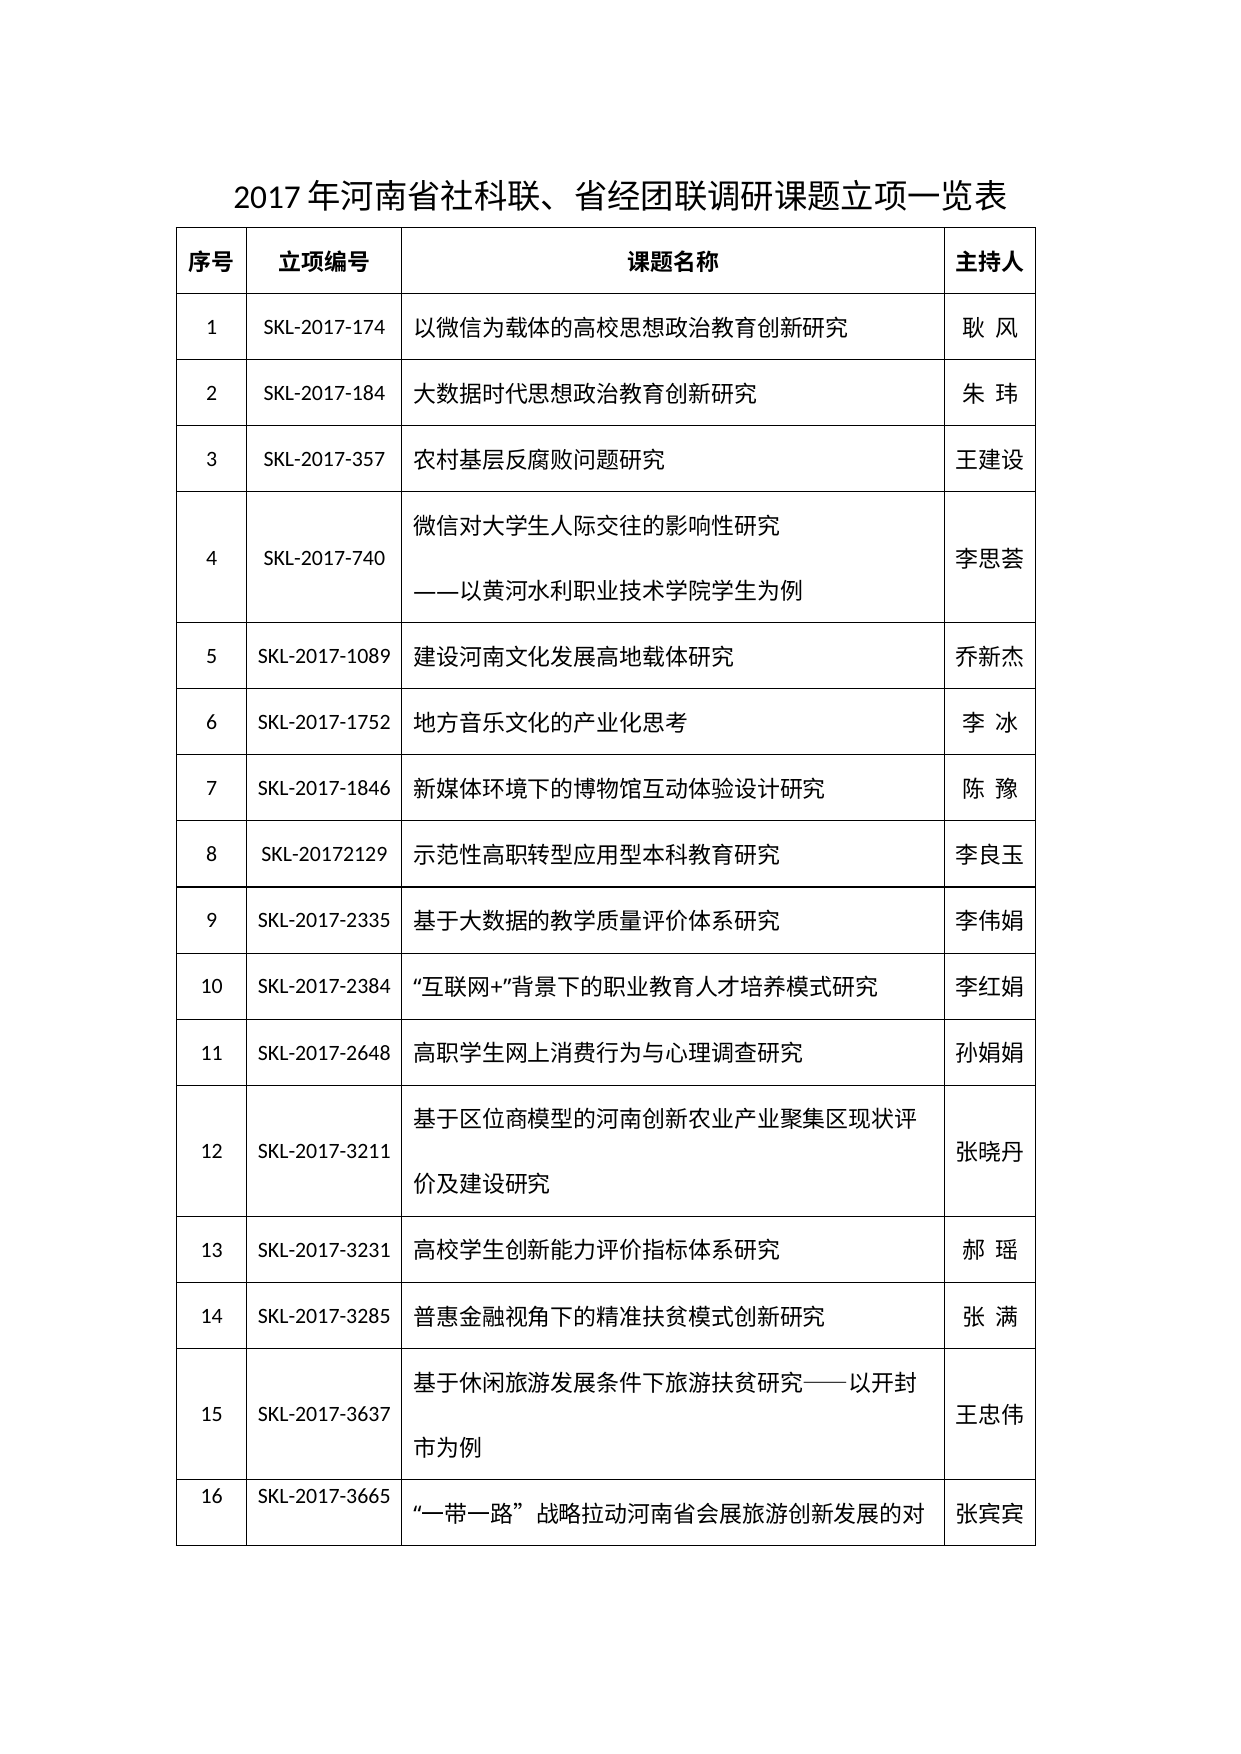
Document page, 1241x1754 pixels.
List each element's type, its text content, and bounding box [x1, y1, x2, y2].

table_cell 大数据时代思想政治教育创新研究 [402, 360, 944, 425]
table_cell SKL-2017-3211 [247, 1086, 401, 1216]
table_cell 基于大数据的教学质量评价体系研究 [402, 888, 944, 952]
table_cell 7 [177, 755, 246, 820]
table_cell SKL-2017-1089 [247, 623, 401, 688]
table_cell 微信对大学生人际交往的影响性研究 ——以黄河水利职业技术学院学生为例 [402, 492, 944, 622]
table_cell 新媒体环境下的博物馆互动体验设计研究 [402, 755, 944, 820]
table_cell 16 [177, 1480, 246, 1545]
table_cell 以微信为载体的高校思想政治教育创新研究 [402, 294, 944, 359]
table_cell 张晓丹 [945, 1086, 1035, 1216]
table_cell 高校学生创新能力评价指标体系研究 [402, 1217, 944, 1282]
table_cell 乔新杰 [945, 623, 1035, 688]
table_cell SKL-2017-2335 [247, 888, 401, 952]
table_header 序号 [177, 228, 246, 293]
table_cell 建设河南文化发展高地载体研究 [402, 623, 944, 688]
table_cell 5 [177, 623, 246, 688]
table_cell 李思荟 [945, 492, 1035, 622]
table_cell SKL-2017-2648 [247, 1020, 401, 1084]
table_cell 王建设 [945, 426, 1035, 491]
table_cell 11 [177, 1020, 246, 1084]
table_cell 2 [177, 360, 246, 425]
table_cell SKL-2017-357 [247, 426, 401, 491]
table_cell SKL-2017-3285 [247, 1283, 401, 1348]
table_cell 朱 玮 [945, 360, 1035, 425]
table_header 立项编号 [247, 228, 401, 293]
table_cell “互联网+”背景下的职业教育人才培养模式研究 [402, 954, 944, 1018]
table_cell SKL-2017-1846 [247, 755, 401, 820]
table_cell 3 [177, 426, 246, 491]
table_cell 9 [177, 888, 246, 952]
table_cell SKL-2017-174 [247, 294, 401, 359]
table_cell 郝 瑶 [945, 1217, 1035, 1282]
table_header 课题名称 [402, 228, 944, 293]
table_cell 14 [177, 1283, 246, 1348]
table_cell 李伟娟 [945, 888, 1035, 952]
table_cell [402, 1480, 944, 1545]
table_cell 1 [177, 294, 246, 359]
table_cell SKL-20172129 [247, 821, 401, 886]
table_cell SKL-2017-184 [247, 360, 401, 425]
table_cell 基于区位商模型的河南创新农业产业聚集区现状评价及建设研究 [402, 1086, 944, 1216]
table_cell 李良玉 [945, 821, 1035, 886]
table_cell 示范性高职转型应用型本科教育研究 [402, 821, 944, 886]
table_cell 李 冰 [945, 689, 1035, 754]
table_cell 地方音乐文化的产业化思考 [402, 689, 944, 754]
table_cell SKL-2017-3637 [247, 1349, 401, 1479]
table_cell SKL-2017-1752 [247, 689, 401, 754]
table_cell 孙娟娟 [945, 1020, 1035, 1084]
table_cell 6 [177, 689, 246, 754]
table_cell SKL-2017-3231 [247, 1217, 401, 1282]
table_cell SKL-2017-740 [247, 492, 401, 622]
text 2017年河南省社科联、省经团联调研课题立项一览表 [187, 162, 1053, 227]
table_header 主持人 [945, 228, 1035, 293]
table_cell 10 [177, 954, 246, 1018]
table_cell SKL-2017-2384 [247, 954, 401, 1018]
table_cell 15 [177, 1349, 246, 1479]
table_cell 李红娟 [945, 954, 1035, 1018]
table_cell 8 [177, 821, 246, 886]
table_cell 张 满 [945, 1283, 1035, 1348]
table_cell 12 [177, 1086, 246, 1216]
table_cell 13 [177, 1217, 246, 1282]
table_cell 农村基层反腐败问题研究 [402, 426, 944, 491]
table_cell 王忠伟 [945, 1349, 1035, 1479]
table_cell 高职学生网上消费行为与心理调查研究 [402, 1020, 944, 1084]
table_cell 基于休闲旅游发展条件下旅游扶贫研究——以开封市为例 [402, 1349, 944, 1479]
table_cell 4 [177, 492, 246, 622]
table_cell SKL-2017-3665 [247, 1480, 401, 1545]
table_cell 陈 豫 [945, 755, 1035, 820]
table_cell 张宾宾 [945, 1480, 1035, 1545]
table_cell 普惠金融视角下的精准扶贫模式创新研究 [402, 1283, 944, 1348]
table_cell 耿 风 [945, 294, 1035, 359]
